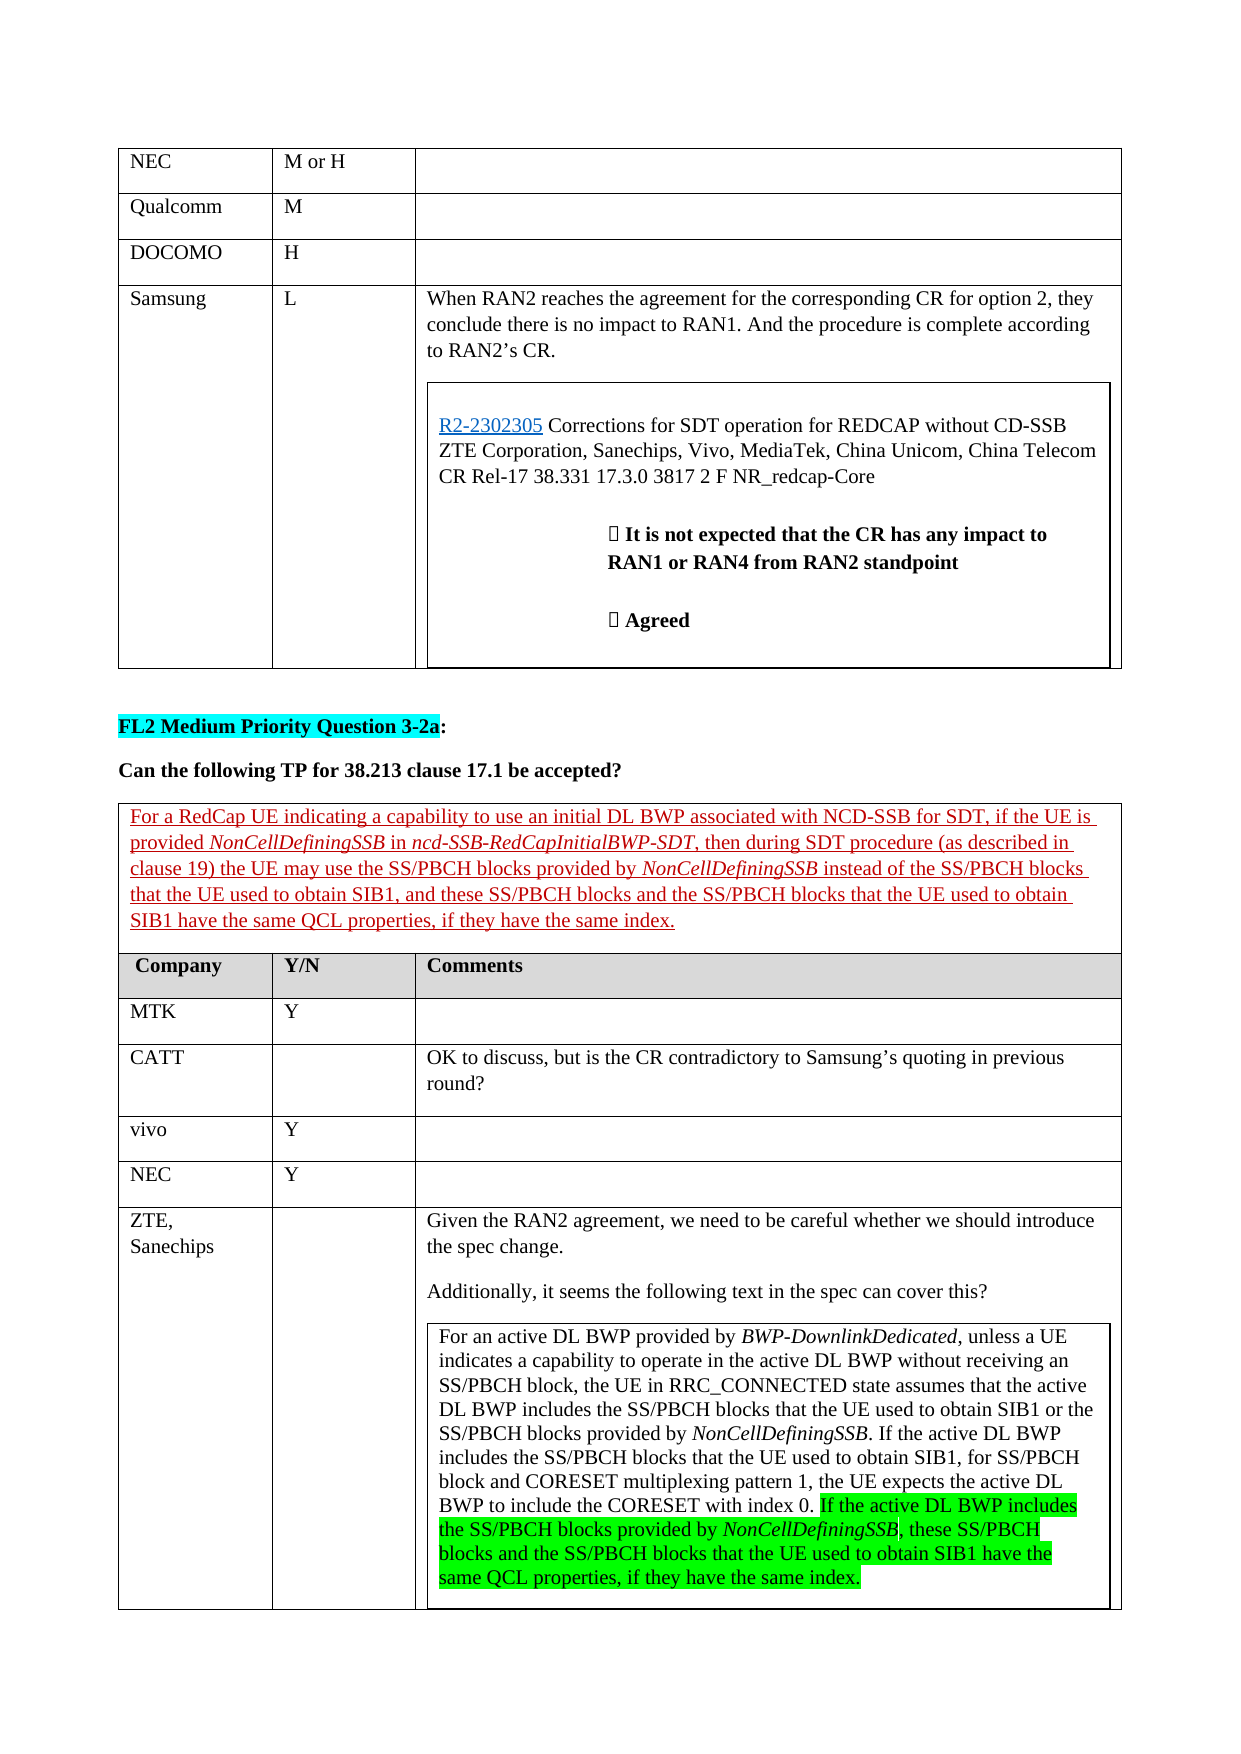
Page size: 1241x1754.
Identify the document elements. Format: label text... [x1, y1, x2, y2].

table_cell Y [273, 1162, 415, 1207]
table_cell When RAN2 reaches the agreement for the corresponding CR for option 2, they conclude there is no impact to RAN1. And the procedure is complete according to RAN2’s CR. [416, 286, 1121, 668]
table_cell vivo [119, 1117, 272, 1161]
table_cell [416, 999, 1121, 1044]
table_cell ZTE, Sanechips [119, 1208, 272, 1609]
table_cell Given the RAN2 agreement, we need to be careful whether we should introduce the spec change. Additionally, it seems the following text in the spec can cover this? [416, 1208, 1121, 1609]
table_cell DOCOMO [119, 240, 272, 285]
table_cell MTK [119, 999, 272, 1044]
table_cell OK to discuss, but is the CR contradictory to Samsung’s quoting in previous round? [416, 1045, 1121, 1116]
table_cell Qualcomm [119, 194, 272, 239]
table_cell M or H [273, 149, 415, 193]
table_cell Company [119, 954, 272, 998]
table_cell NEC [119, 1162, 272, 1207]
table_cell [273, 1208, 415, 1609]
table_cell [416, 240, 1121, 285]
table_cell H [273, 240, 415, 285]
table_cell [416, 194, 1121, 239]
text FL2 Medium Priority Question 3-2a: [118, 713, 1122, 738]
table_cell Y/N [273, 954, 415, 998]
table_cell Y [273, 1117, 415, 1161]
table_cell Y [273, 999, 415, 1044]
table_cell [273, 1045, 415, 1116]
table_cell L [273, 286, 415, 668]
table_header For a RedCap UE indicating a capability to use an initial DL BWP associated with NCD-SSB for SDT, if the UE is provided NonCellDefiningSSB in ncd-SSB-RedCapInitialBWP-SDT, then during SDT procedure (as described in clause 19) the UE may use the SS/PBCH blocks provided by NonCellDefiningSSB instead of the SS/PBCH blocks that the UE used to obtain SIB1, and these SS/PBCH blocks and the SS/PBCH blocks that the UE used to obtain SIB1 have the same QCL properties, if they have the same index. [119, 804, 1121, 952]
table_cell Comments [416, 954, 1121, 998]
table_cell CATT [119, 1045, 272, 1116]
table_cell M [273, 194, 415, 239]
text Can the following TP for 38.213 clause 17.1 be accepted? [118, 758, 1122, 782]
table_cell NEC [119, 149, 272, 193]
table_cell Samsung [119, 286, 272, 668]
table_cell [416, 149, 1121, 193]
table_cell [416, 1162, 1121, 1207]
table_cell [416, 1117, 1121, 1161]
